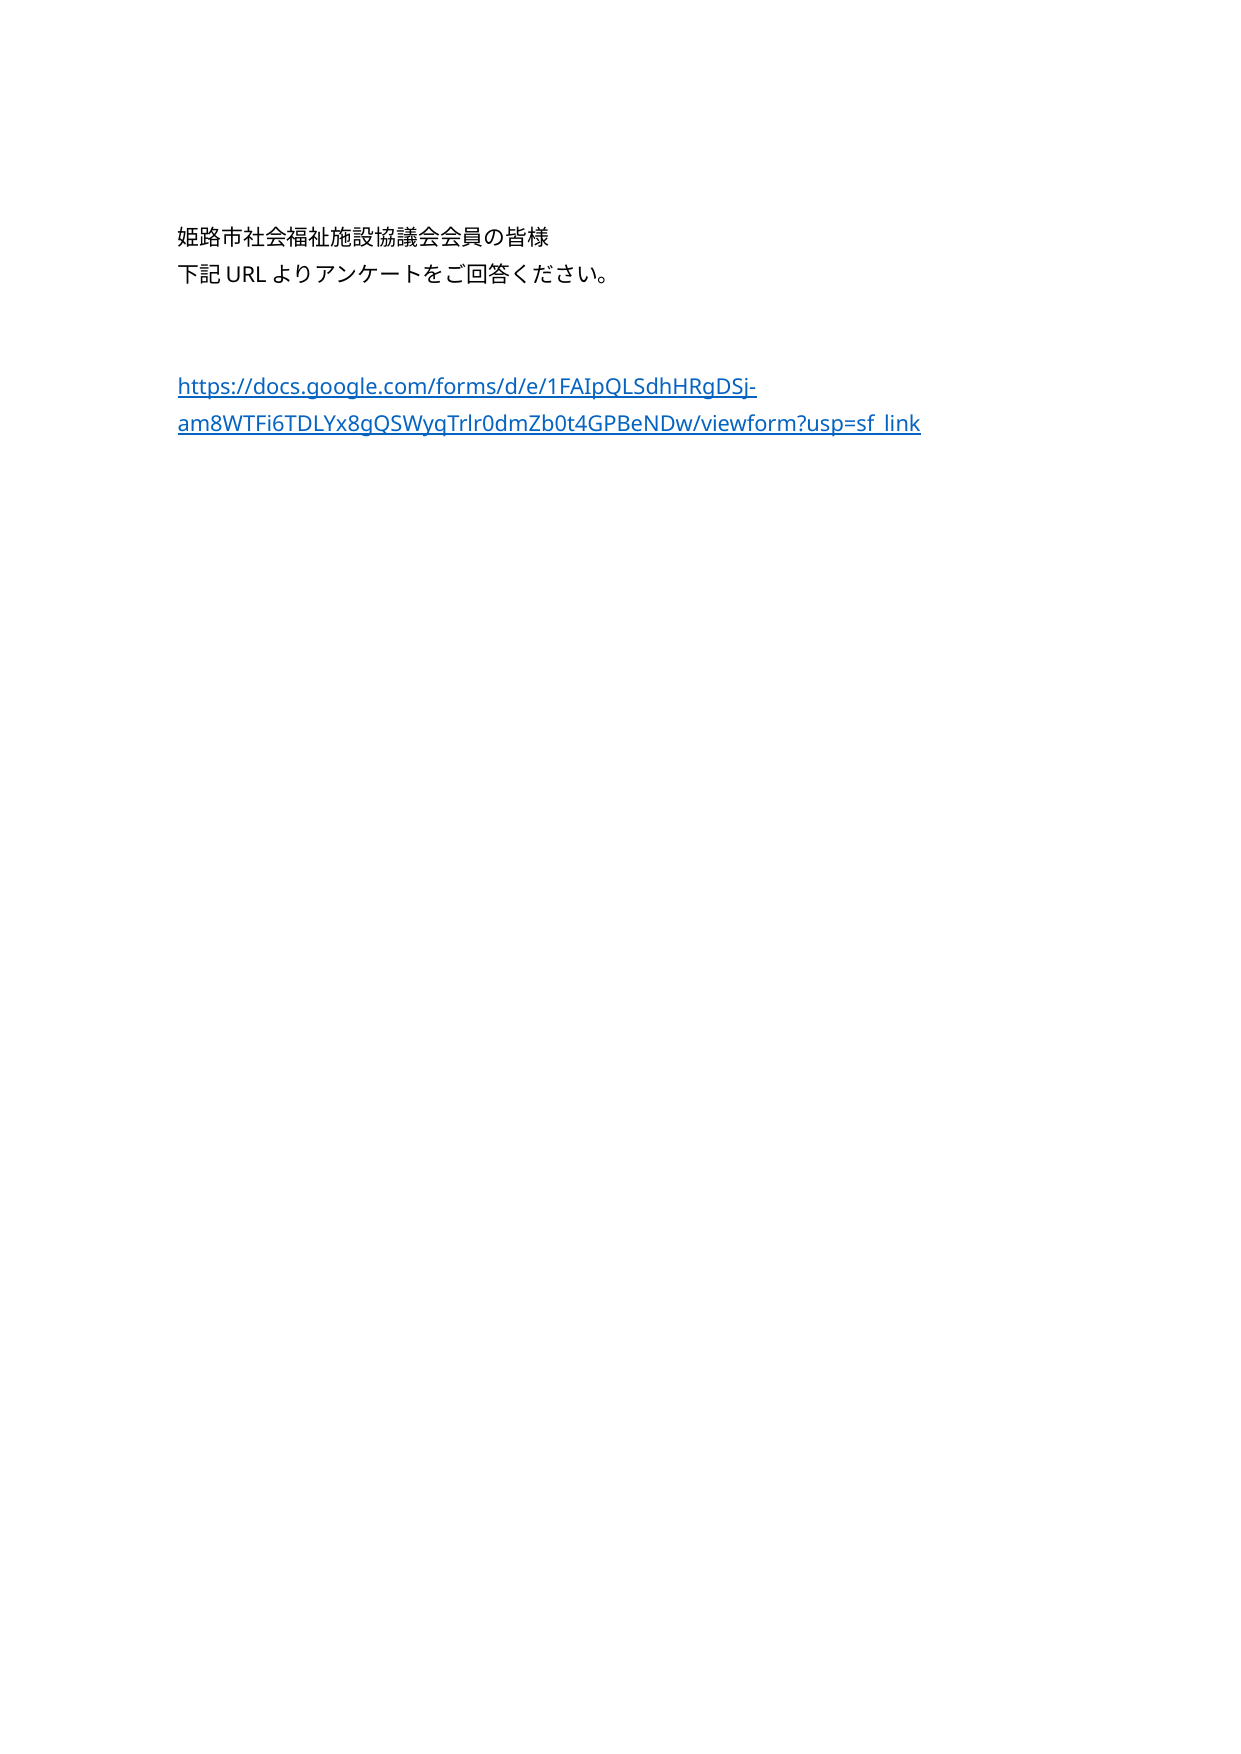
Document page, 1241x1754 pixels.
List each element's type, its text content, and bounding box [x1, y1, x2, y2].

text 下記URLよりアンケートをご回答ください。 [177, 254, 1063, 292]
text 姫路市社会福祉施設協議会会員の皆様 [177, 217, 1063, 254]
text https://docs.google.com/forms/d/e/1FAIpQLSdhHRgDSj-am8WTFi6TDLYx8gQSWyqTrlr0dmZb0t4GPBeNDw/viewform?usp=sf_link [177, 367, 1063, 442]
